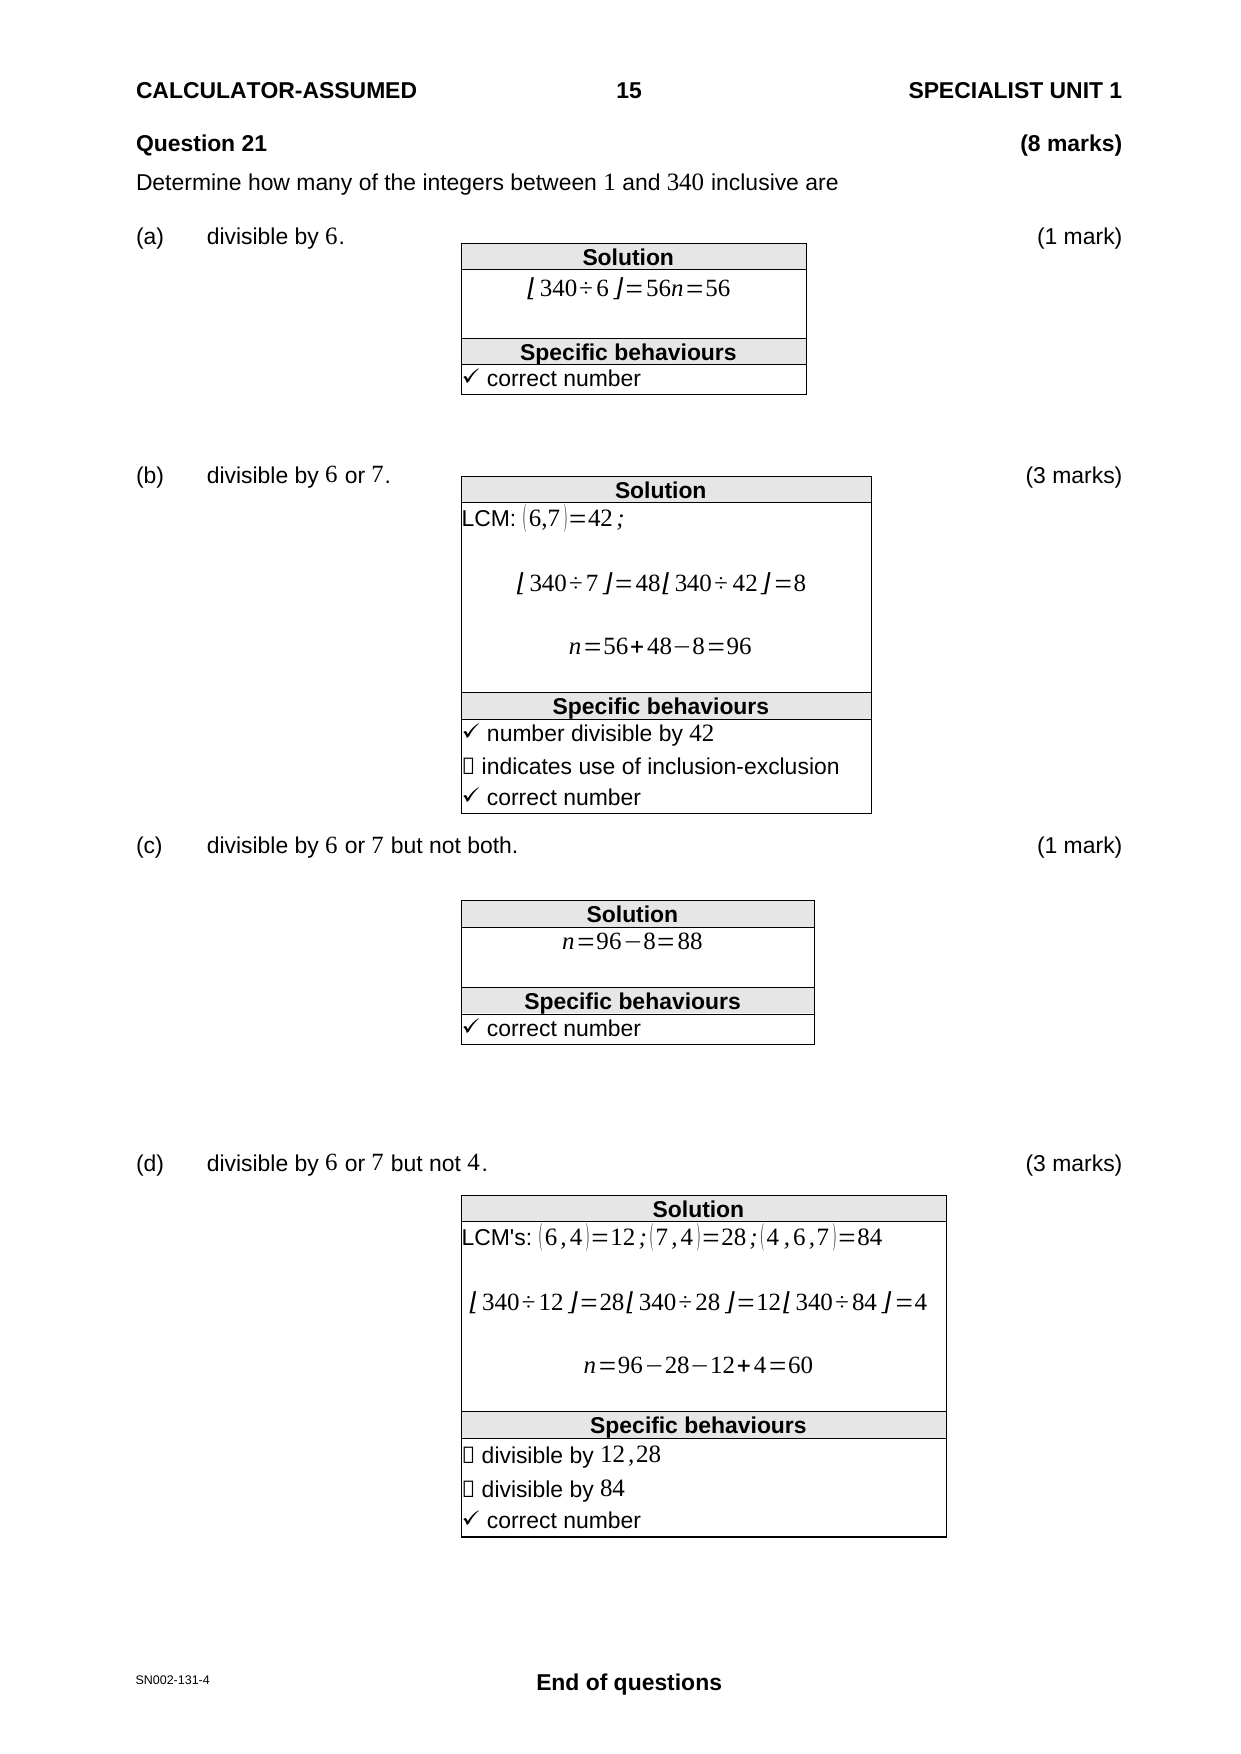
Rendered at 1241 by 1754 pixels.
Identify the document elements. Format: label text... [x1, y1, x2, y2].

text (b) divisible by or . (3 marks) [136, 461, 1122, 489]
text (d) divisible by or but not . (3 marks) [136, 1149, 1122, 1176]
text Determine how many of the integers between and inclusive are [136, 169, 1122, 196]
text (c) divisible by or but not both. (1 mark) [136, 831, 1122, 859]
text (a) divisible by . (1 mark) [136, 223, 1122, 250]
text Question 21 (8 marks) [136, 130, 1122, 156]
